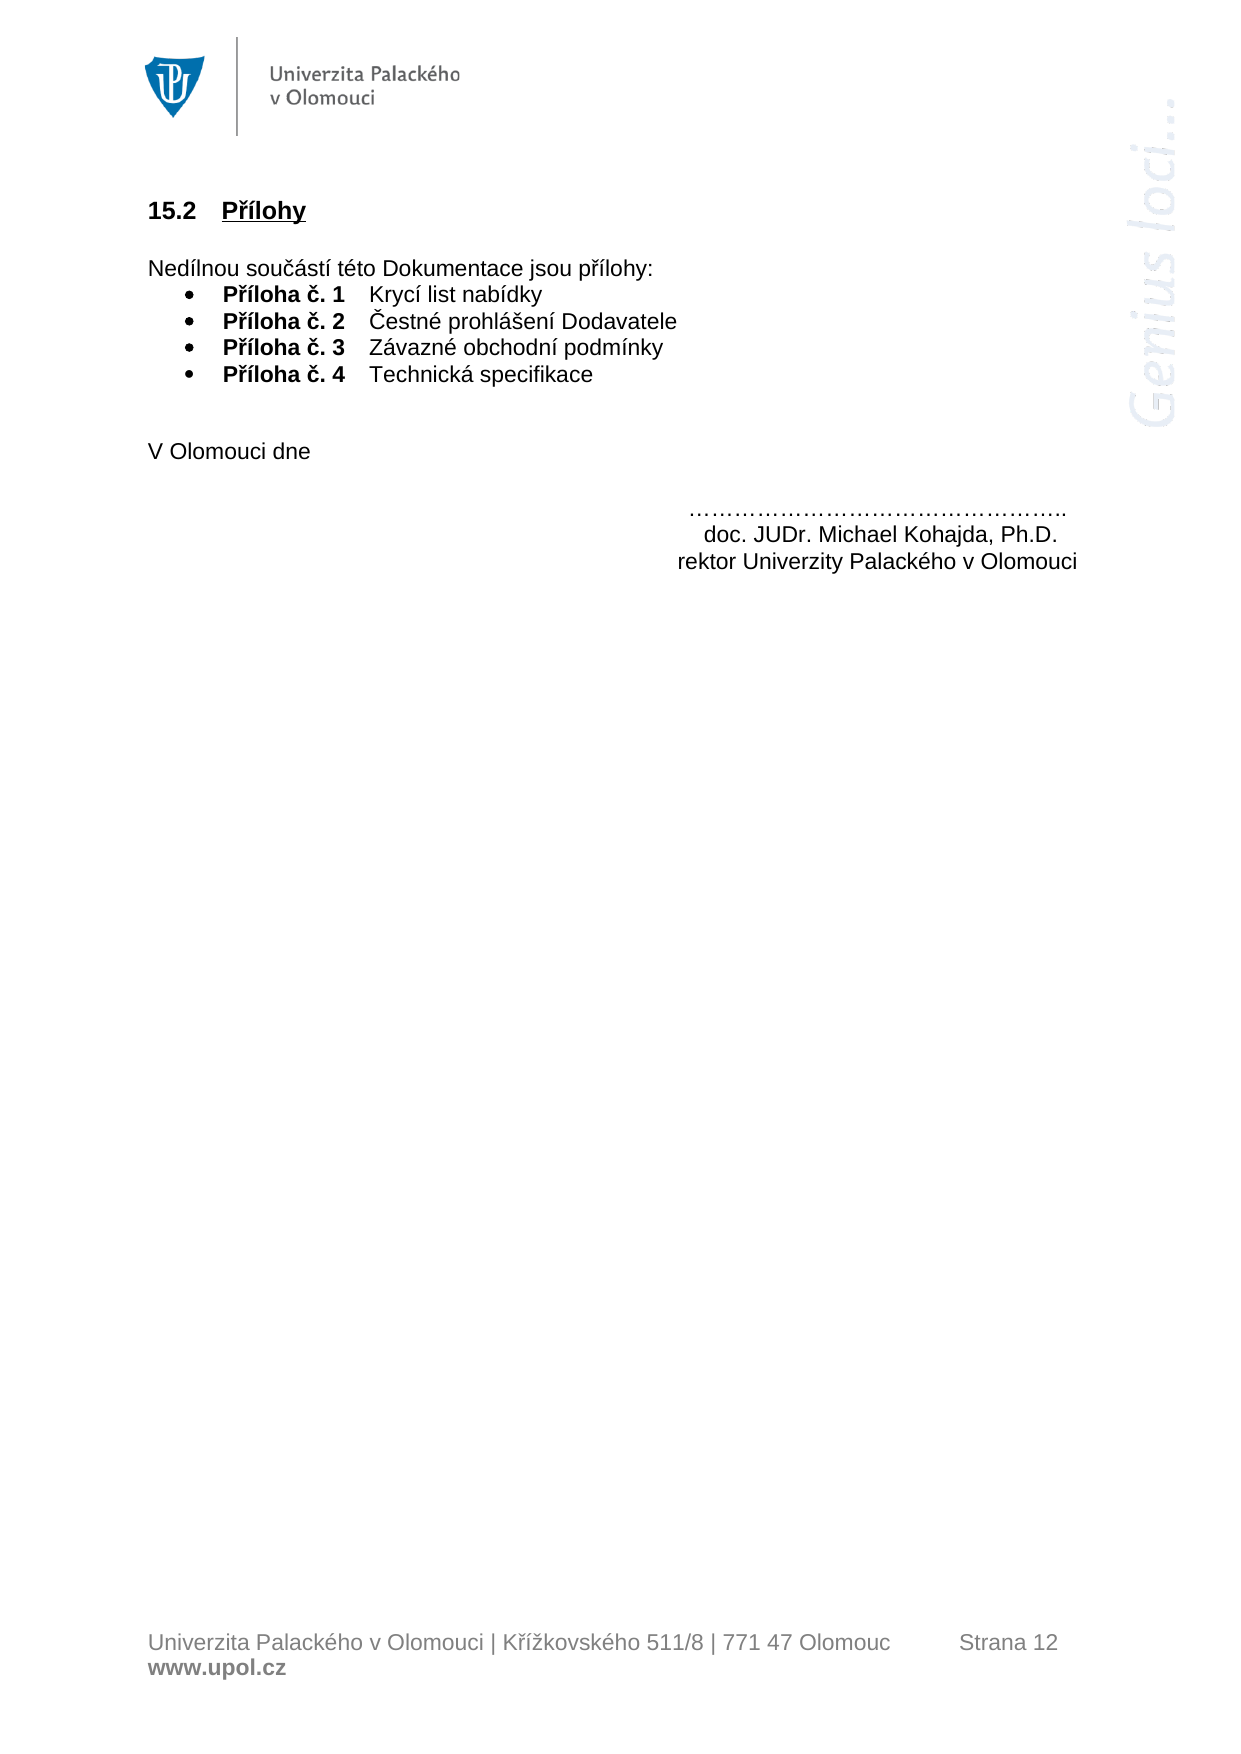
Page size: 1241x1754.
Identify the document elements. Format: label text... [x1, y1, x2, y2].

picture [144, 37, 460, 136]
text Nedílnou součástí této Dokumentace jsou přílohy: [148, 255, 1093, 281]
text V Olomouci dne [148, 438, 1093, 464]
picture [1126, 99, 1175, 427]
text ………………………………………….. [148, 495, 1093, 521]
list Příloha č. 3 Závazné obchodní podmínky [185, 334, 1093, 361]
list Příloha č. 4 Technická specifikace [185, 361, 1093, 387]
list Příloha č. 1 Krycí list nabídky [185, 281, 1093, 308]
text rektor Univerzity Palackého v Olomouci [148, 548, 1093, 574]
subtitle 15.2 Přílohy [148, 196, 1093, 224]
list Příloha č. 2 Čestné prohlášení Dodavatele [185, 308, 1093, 334]
text doc. JUDr. Michael Kohajda, Ph.D. [148, 521, 1093, 548]
